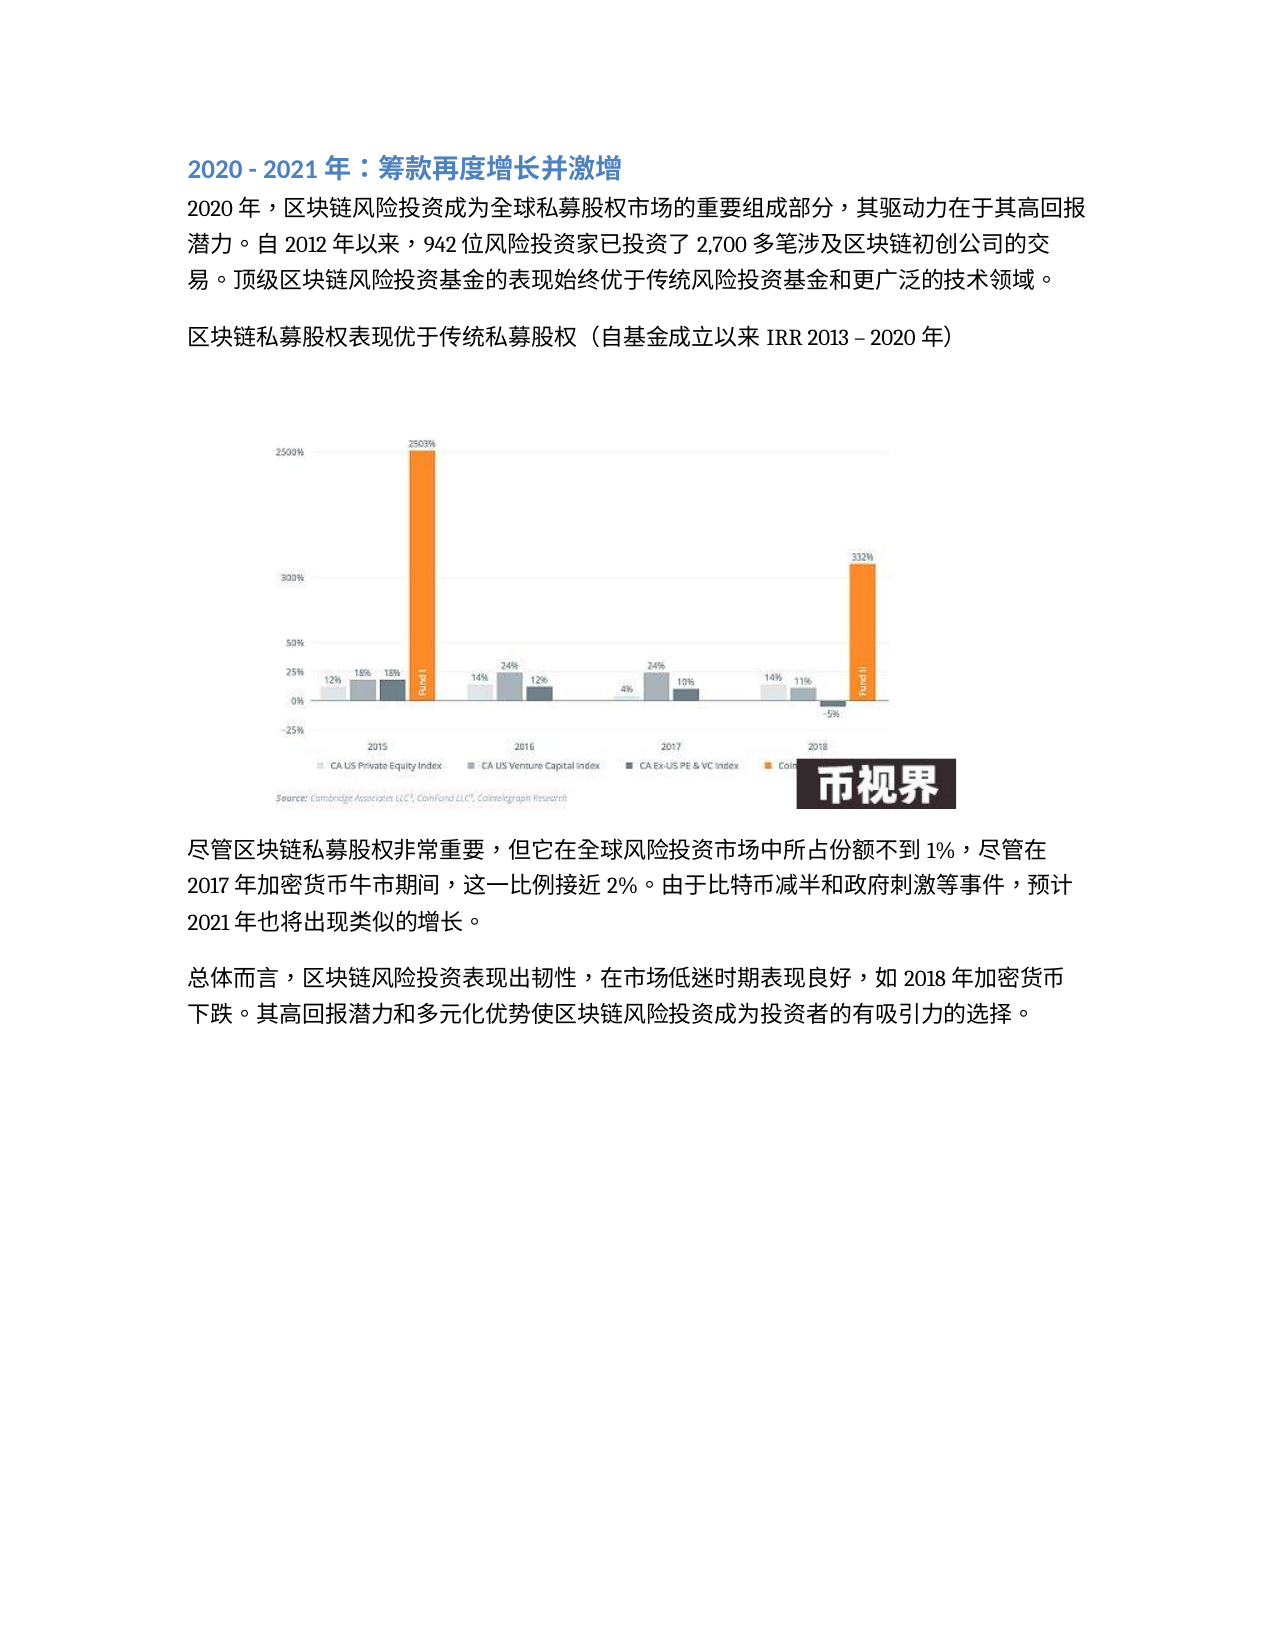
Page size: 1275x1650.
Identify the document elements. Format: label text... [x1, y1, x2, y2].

picture [206, 428, 957, 809]
text 总体而言，区块链风险投资表现出韧性，在市场低迷时期表现良好，如 2018 年加密货币下跌。其高回报潜力和多元化优势使区块链风险投资成为投资者的有吸引力的选择。 [187, 962, 1087, 1029]
text 尽管区块链私募股权非常重要，但它在全球风险投资市场中所占份额不到 1%，尽管在 2017 年加密货币牛市期间，这一比例接近 2%。由于比特币减半和政府刺激等事件，预计 2021 年也将出现类似的增长。 [187, 833, 1087, 937]
text 区块链私募股权表现优于传统私募股权（自基金成立以来 IRR 2013 – 2020 年） [187, 321, 1087, 352]
subtitle 2020 - 2021 年：筹款再度增长并激增 [187, 150, 1087, 187]
text 2020 年，区块链风险投资成为全球私募股权市场的重要组成部分，其驱动力在于其高回报潜力。自 2012 年以来，942 位风险投资家已投资了 2,700 多笔涉及区块链初创公司的交易。顶级区块链风险投资基金的表现始终优于传统风险投资基金和更广泛的技术领域。 [187, 192, 1087, 296]
